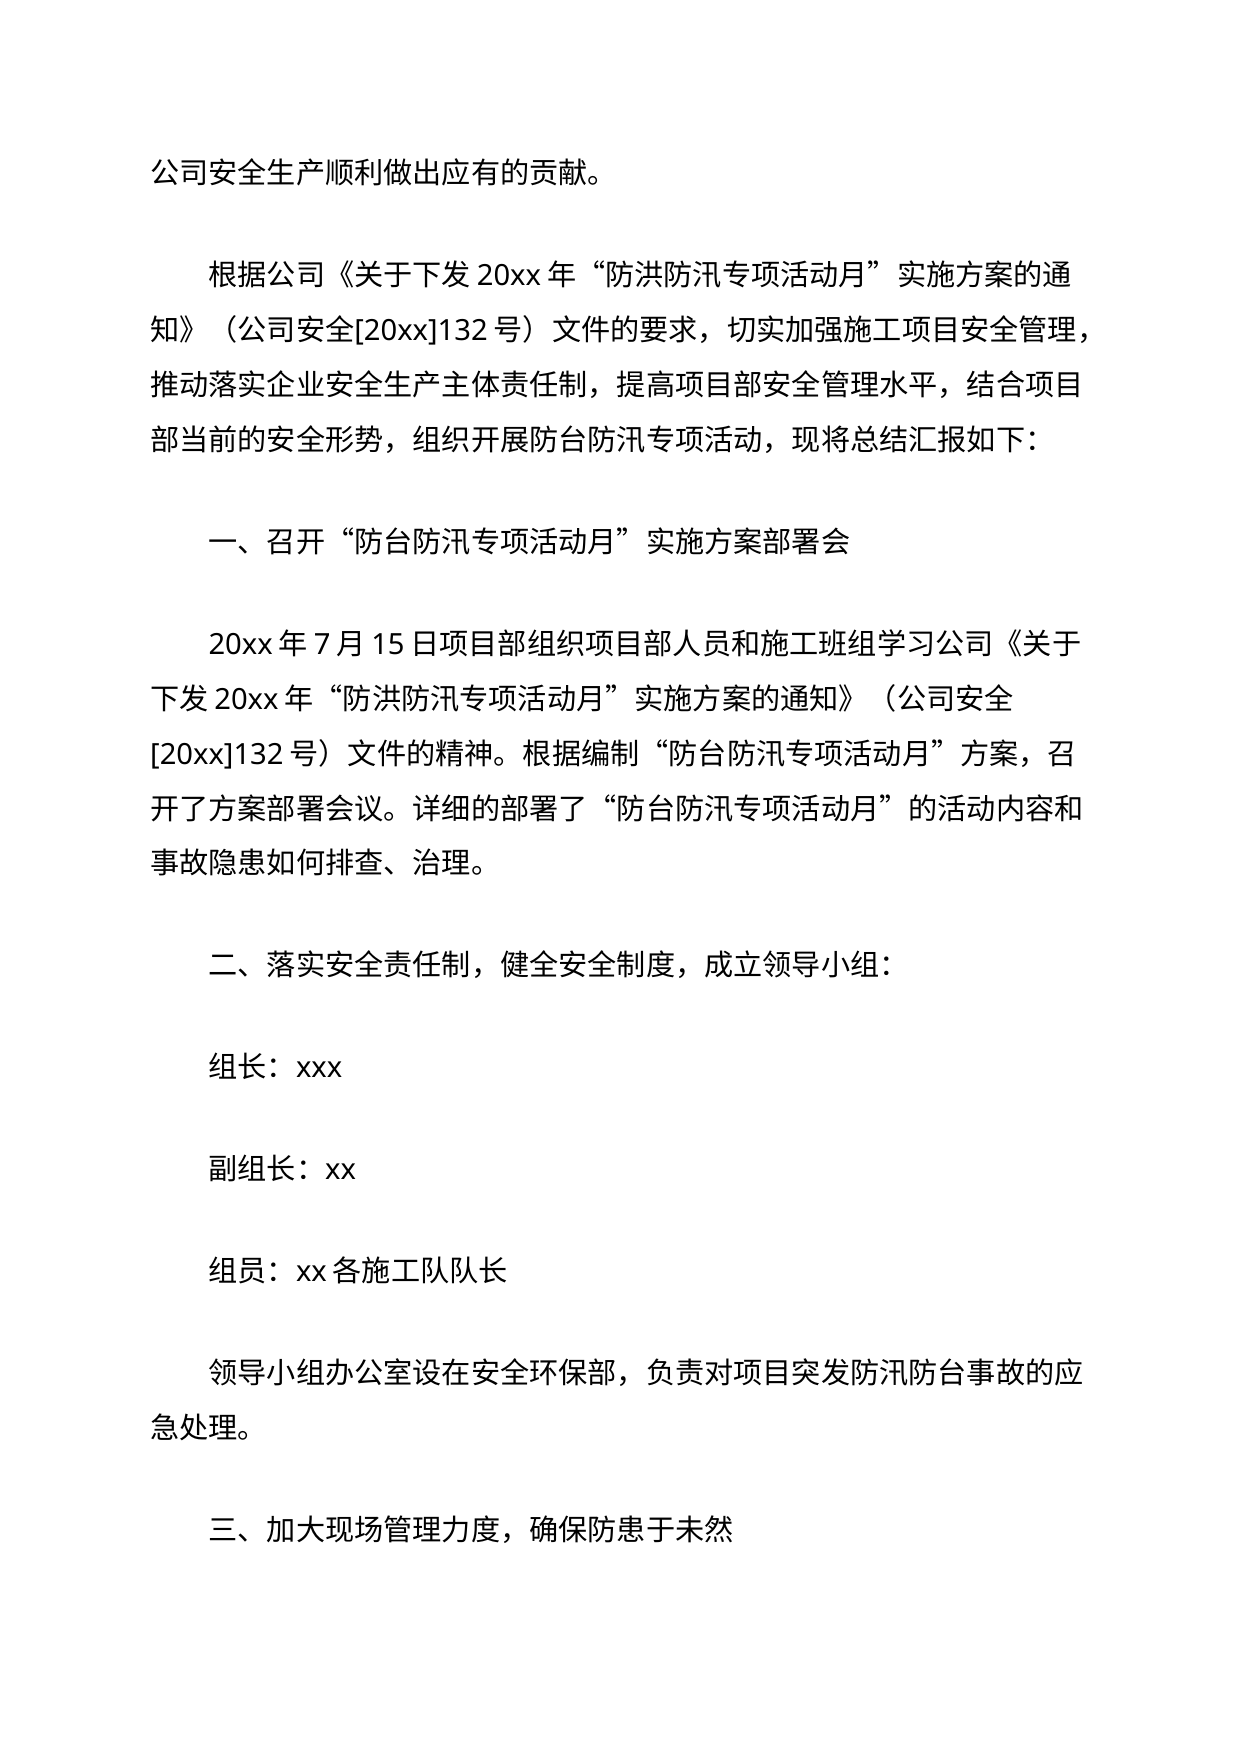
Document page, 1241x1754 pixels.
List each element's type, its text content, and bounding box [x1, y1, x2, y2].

text 20xx年7月15日项目部组织项目部人员和施工班组学习公司《关于下发20xx年“防洪防汛专项活动月”实施方案的通知》（公司安全[20xx]132号）文件的精神。根据编制“防台防汛专项活动月”方案，召开了方案部署会议。详细的部署了“防台防汛专项活动月”的活动内容和事故隐患如何排查、治理。 [150, 620, 1090, 882]
text 三、加大现场管理力度，确保防患于未然 [150, 1506, 1090, 1548]
text 副组长：xx [150, 1146, 1090, 1188]
text 一、召开“防台防汛专项活动月”实施方案部署会 [150, 518, 1090, 561]
text 组长：xxx [150, 1044, 1090, 1086]
text 组员：xx各施工队队长 [150, 1248, 1090, 1290]
text 根据公司《关于下发20xx年“防洪防汛专项活动月”实施方案的通知》（公司安全[20xx]132号）文件的要求，切实加强施工项目安全管理，推动落实企业安全生产主体责任制，提高项目部安全管理水平，结合项目部当前的安全形势，组织开展防台防汛专项活动，现将总结汇报如下： [150, 252, 1090, 459]
text 领导小组办公室设在安全环保部，负责对项目突发防汛防台事故的应急处理。 [150, 1349, 1090, 1447]
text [150, 150, 1090, 192]
text 二、落实安全责任制，健全安全制度，成立领导小组： [150, 942, 1090, 984]
